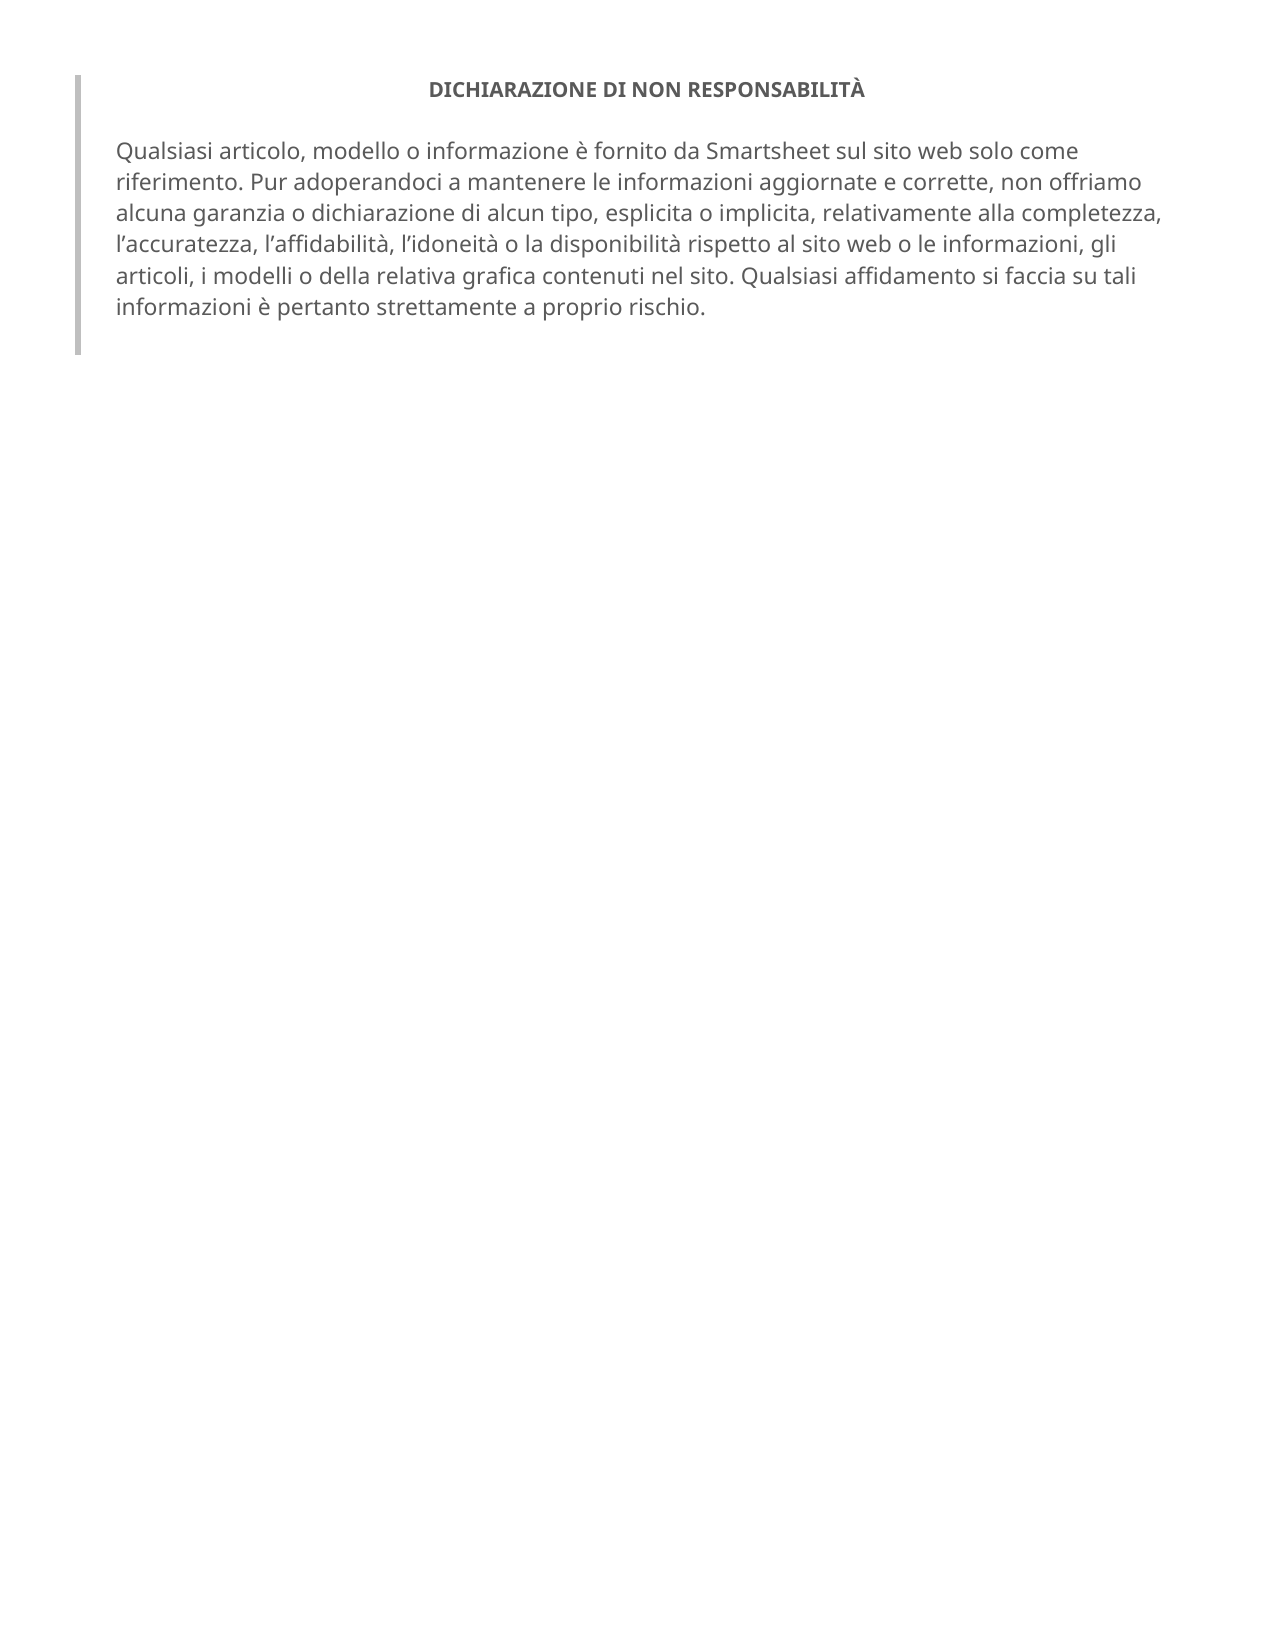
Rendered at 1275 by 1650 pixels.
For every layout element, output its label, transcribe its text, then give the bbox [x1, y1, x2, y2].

table_header DICHIARAZIONE DI NON RESPONSABILITÀ Qualsiasi articolo, modello o informazione è fornito da Smartsheet sul sito web solo come riferimento. Pur adoperandoci a mantenere le informazioni aggiornate e corrette, non offriamo alcuna garanzia o dichiarazione di alcun tipo, esplicita o implicita, relativamente alla completezza, l’accuratezza, l’affidabilità, l’idoneità o la disponibilità rispetto al sito web o le informazioni, gli articoli, i modelli o della relativa grafica contenuti nel sito. Qualsiasi affidamento si faccia su tali informazioni è pertanto strettamente a proprio rischio. [81, 75, 1189, 355]
